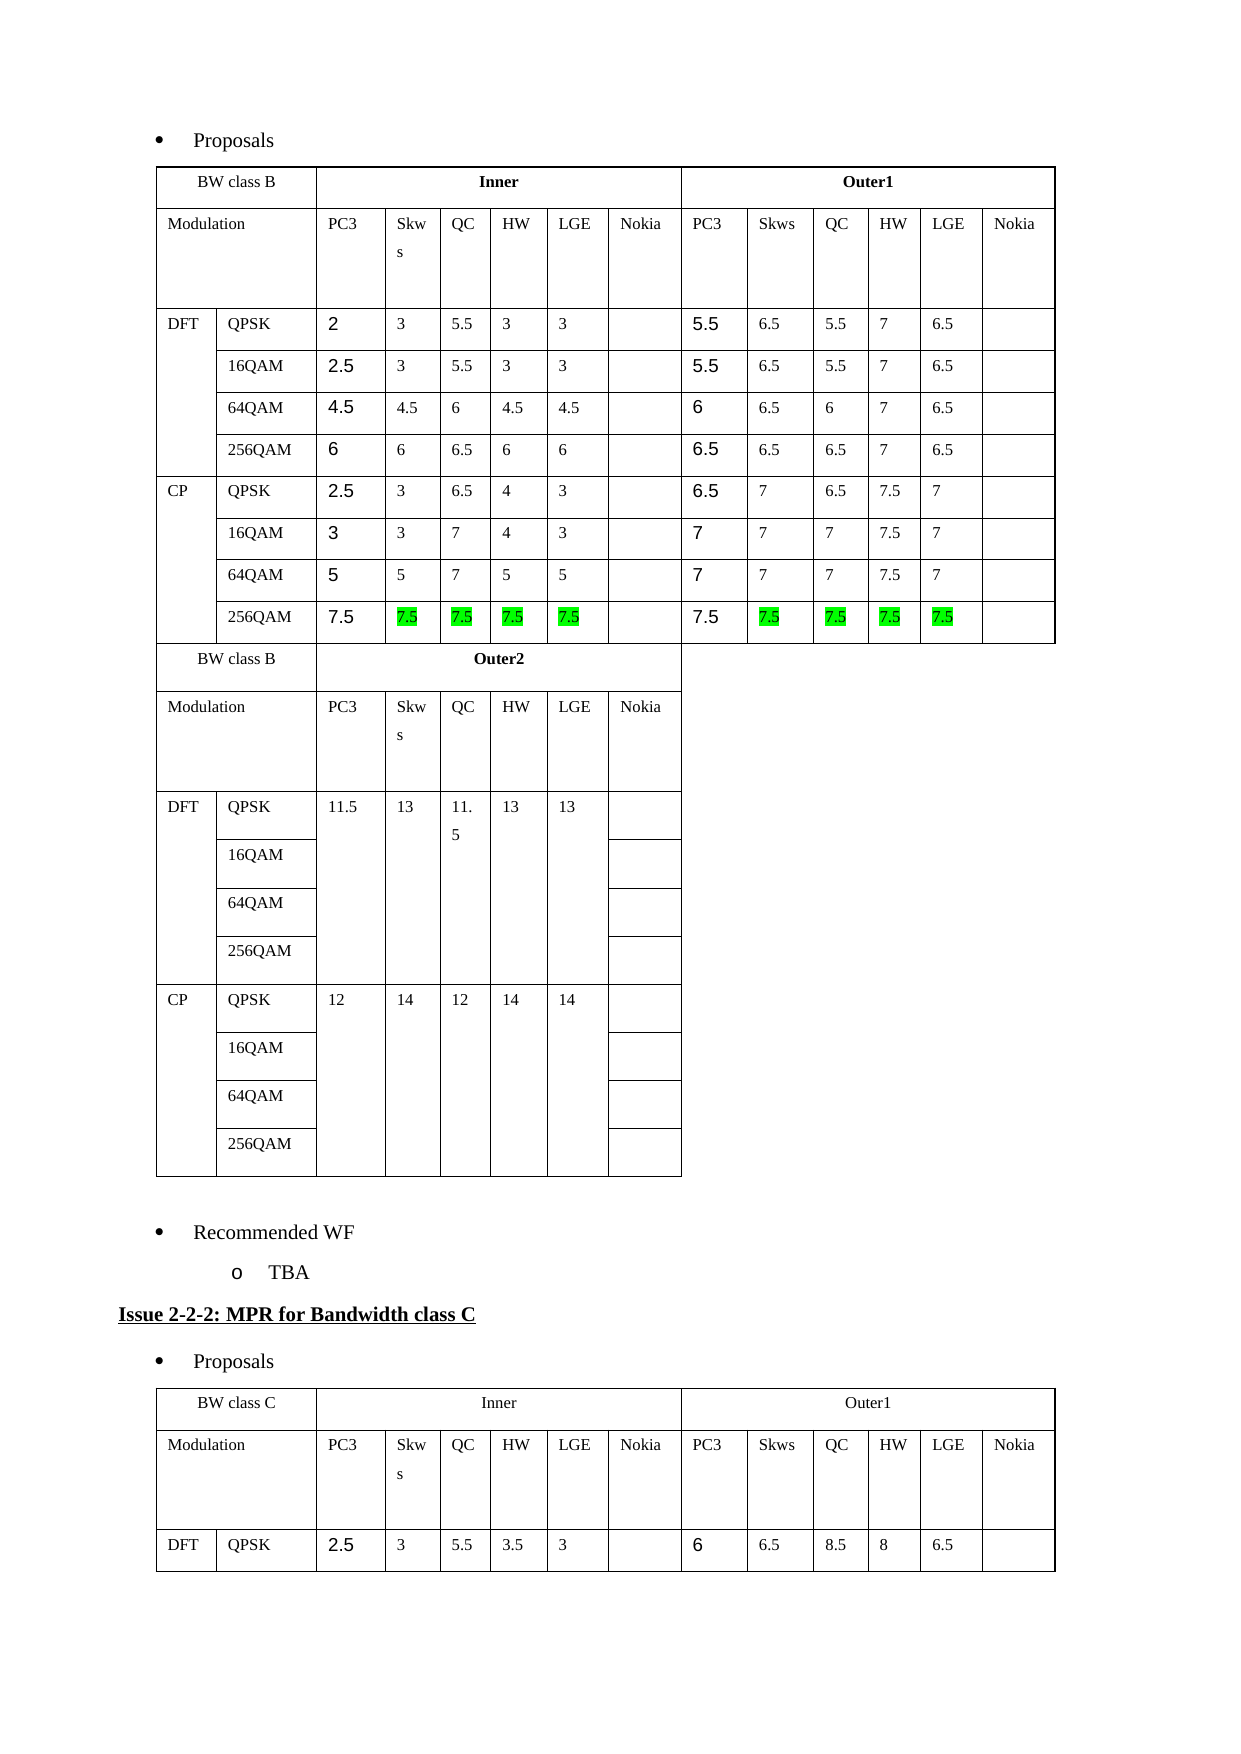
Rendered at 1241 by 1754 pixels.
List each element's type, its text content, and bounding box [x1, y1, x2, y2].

table_cell 6.5 [921, 351, 982, 392]
table_cell 7 [921, 477, 982, 517]
table_cell QPSK [217, 477, 316, 517]
table_cell [609, 602, 681, 643]
table_header BW class B [157, 168, 316, 208]
table_cell [609, 435, 681, 476]
table_header Outer1 [682, 1389, 1054, 1429]
table_cell Skws [748, 1431, 813, 1529]
table_cell Nokia [609, 209, 681, 308]
table_cell 3 [548, 351, 608, 392]
table_cell [983, 1530, 1054, 1571]
table_cell 7 [682, 560, 747, 601]
table_cell [983, 477, 1054, 517]
table_cell 7 [869, 435, 920, 476]
table_cell HW [869, 209, 920, 308]
table_cell Nokia [983, 1431, 1054, 1529]
table_cell 5.5 [441, 309, 490, 350]
table_header Outer1 [682, 168, 1054, 208]
table_cell 6.5 [748, 351, 813, 392]
table_cell LGE [548, 692, 608, 791]
table_cell 6.5 [921, 309, 982, 350]
table_cell HW [869, 1431, 920, 1529]
table_cell LGE [921, 1431, 982, 1529]
table_cell 7.5 [386, 602, 440, 643]
table_cell 7 [869, 351, 920, 392]
table_cell 5.5 [441, 1530, 490, 1571]
table_cell 6.5 [921, 393, 982, 434]
table_cell Nokia [609, 1431, 681, 1529]
table_cell [983, 560, 1054, 601]
table_cell 6 [317, 435, 385, 476]
table_cell 3 [386, 1530, 440, 1571]
list Proposals [156, 126, 1122, 154]
table_cell Skws [748, 209, 813, 308]
table_cell 4.5 [548, 393, 608, 434]
table_header Inner [317, 1389, 681, 1429]
table_cell 5.5 [814, 309, 868, 350]
table_cell [983, 351, 1054, 392]
table_cell 7 [682, 519, 747, 559]
table_cell [609, 519, 681, 559]
table_cell PC3 [317, 209, 385, 308]
table_cell 6 [548, 435, 608, 476]
table_cell 6.5 [748, 393, 813, 434]
table_cell BW class B [157, 644, 316, 691]
table_cell CP [157, 477, 216, 643]
table_cell [609, 792, 681, 839]
table_cell QPSK [217, 792, 316, 839]
table_cell HW [491, 1431, 547, 1529]
table_cell 256QAM [217, 435, 316, 476]
table_cell [609, 309, 681, 350]
table_cell HW [491, 692, 547, 791]
table_cell 7.5 [869, 519, 920, 559]
table_cell 7 [814, 560, 868, 601]
table_cell 7 [921, 519, 982, 559]
table_cell Skws [386, 692, 440, 791]
table_cell 5.5 [682, 309, 747, 350]
table_cell 3 [386, 309, 440, 350]
table_cell 4.5 [317, 393, 385, 434]
table_cell QPSK [217, 1530, 316, 1571]
table_cell Skws [386, 209, 440, 308]
table_cell 5 [548, 560, 608, 601]
table_cell 16QAM [217, 351, 316, 392]
table_cell CP [157, 985, 216, 1176]
table_cell 16QAM [217, 1033, 316, 1080]
table_cell 7 [869, 309, 920, 350]
list TBA [231, 1259, 1122, 1287]
table_cell 12 [317, 985, 385, 1176]
table_cell 6.5 [441, 435, 490, 476]
table_cell [609, 889, 681, 936]
table_cell QC [814, 1431, 868, 1529]
table_cell 12 [441, 985, 490, 1176]
table_cell QC [441, 209, 490, 308]
table_cell 7 [748, 560, 813, 601]
table_header Inner [317, 168, 681, 208]
table_cell DFT [157, 792, 216, 984]
table_cell [609, 393, 681, 434]
table_cell 4 [491, 477, 547, 517]
table_cell 7 [748, 477, 813, 517]
table_cell DFT [157, 309, 216, 476]
table_cell 6.5 [441, 477, 490, 517]
table_cell 7.5 [869, 477, 920, 517]
table_cell PC3 [682, 1431, 747, 1529]
table_cell 256QAM [217, 937, 316, 984]
table_cell Outer2 [317, 644, 681, 691]
table_cell 7.5 [548, 602, 608, 643]
table_cell 7 [869, 393, 920, 434]
table_cell 6.5 [814, 435, 868, 476]
table_cell 5 [491, 560, 547, 601]
table_cell 14 [491, 985, 547, 1176]
table_cell 6 [386, 435, 440, 476]
table_cell 14 [548, 985, 608, 1176]
table_cell 16QAM [217, 840, 316, 887]
table_cell 5.5 [814, 351, 868, 392]
table_cell [609, 1081, 681, 1128]
table_cell 6.5 [814, 477, 868, 517]
table_cell [609, 1129, 681, 1176]
table_cell 7 [441, 519, 490, 559]
table_cell 5 [317, 560, 385, 601]
table_cell 2.5 [317, 351, 385, 392]
table_cell 6 [814, 393, 868, 434]
table_cell [609, 1530, 681, 1571]
table_cell Modulation [157, 1431, 316, 1529]
table_cell 14 [386, 985, 440, 1176]
table_cell 2.5 [317, 1530, 385, 1571]
table_cell [983, 519, 1054, 559]
table_cell [983, 309, 1054, 350]
table_cell 6.5 [682, 435, 747, 476]
table_cell 13 [491, 792, 547, 984]
table_cell 7 [441, 560, 490, 601]
table_cell 2 [317, 309, 385, 350]
table_cell [983, 393, 1054, 434]
table_cell 5.5 [441, 351, 490, 392]
table_cell 5.5 [682, 351, 747, 392]
table_cell [609, 1033, 681, 1080]
table_cell 7.5 [441, 602, 490, 643]
table_cell 7 [814, 519, 868, 559]
table_cell 6.5 [921, 435, 982, 476]
table_cell Skws [386, 1431, 440, 1529]
table_cell 3 [548, 1530, 608, 1571]
table_cell 6 [491, 435, 547, 476]
table_cell [609, 937, 681, 984]
table_cell 256QAM [217, 602, 316, 643]
table_cell 7 [921, 560, 982, 601]
table_cell HW [491, 209, 547, 308]
table_cell 3 [548, 309, 608, 350]
table_cell LGE [548, 209, 608, 308]
table_cell [609, 560, 681, 601]
table_cell 6 [682, 1530, 747, 1571]
table_cell 7.5 [869, 560, 920, 601]
table_cell 3 [386, 351, 440, 392]
table_cell 7.5 [921, 602, 982, 643]
table_cell PC3 [682, 209, 747, 308]
table_cell QC [441, 692, 490, 791]
table_cell 6.5 [682, 477, 747, 517]
table_cell 3 [548, 519, 608, 559]
table_cell 7.5 [869, 602, 920, 643]
table_cell 6.5 [748, 435, 813, 476]
table_cell Nokia [983, 209, 1054, 308]
table_cell QPSK [217, 985, 316, 1032]
table_cell 6 [441, 393, 490, 434]
list Recommended WF [156, 1218, 1122, 1246]
table_cell 6 [682, 393, 747, 434]
table_cell 3.5 [491, 1530, 547, 1571]
table_cell Nokia [609, 692, 681, 791]
table_cell 3 [386, 477, 440, 517]
table_cell 5 [386, 560, 440, 601]
table_cell 11.5 [317, 792, 385, 984]
table_cell 6.5 [921, 1530, 982, 1571]
table_cell 13 [386, 792, 440, 984]
table_cell 7.5 [317, 602, 385, 643]
table_cell 7 [748, 519, 813, 559]
table_cell 3 [548, 477, 608, 517]
table_cell 13 [548, 792, 608, 984]
table_cell QC [814, 209, 868, 308]
table_cell LGE [921, 209, 982, 308]
table_cell 64QAM [217, 560, 316, 601]
table_cell PC3 [317, 1431, 385, 1529]
table_cell 8 [869, 1530, 920, 1571]
text Issue 2-2-2: MPR for Bandwidth class C [118, 1300, 1122, 1328]
table_cell Modulation [157, 692, 316, 791]
table_cell [983, 602, 1054, 643]
table_cell 3 [317, 519, 385, 559]
table_cell 16QAM [217, 519, 316, 559]
table_cell 4.5 [491, 393, 547, 434]
table_cell 3 [386, 519, 440, 559]
table_cell [609, 351, 681, 392]
table_header BW class C [157, 1389, 316, 1429]
table_cell 3 [491, 351, 547, 392]
table_cell DFT [157, 1530, 216, 1571]
table_cell [983, 435, 1054, 476]
table_cell 7.5 [682, 602, 747, 643]
table_cell 7.5 [491, 602, 547, 643]
table_cell Modulation [157, 209, 316, 308]
table_cell 64QAM [217, 889, 316, 936]
table_cell [609, 840, 681, 887]
table_cell 11.5 [441, 792, 490, 984]
table_cell 8.5 [814, 1530, 868, 1571]
table_cell 4 [491, 519, 547, 559]
table_cell 2.5 [317, 477, 385, 517]
table_cell LGE [548, 1431, 608, 1529]
table_cell [609, 477, 681, 517]
table_cell 3 [491, 309, 547, 350]
table_cell QC [441, 1431, 490, 1529]
table_cell 6.5 [748, 309, 813, 350]
table_cell 6.5 [748, 1530, 813, 1571]
table_cell 64QAM [217, 393, 316, 434]
table_cell 4.5 [386, 393, 440, 434]
list Proposals [156, 1347, 1122, 1375]
table_cell PC3 [317, 692, 385, 791]
table_cell QPSK [217, 309, 316, 350]
table_cell 7.5 [748, 602, 813, 643]
table_cell 7.5 [814, 602, 868, 643]
table_cell [609, 985, 681, 1032]
table_cell 64QAM [217, 1081, 316, 1128]
table_cell 256QAM [217, 1129, 316, 1176]
